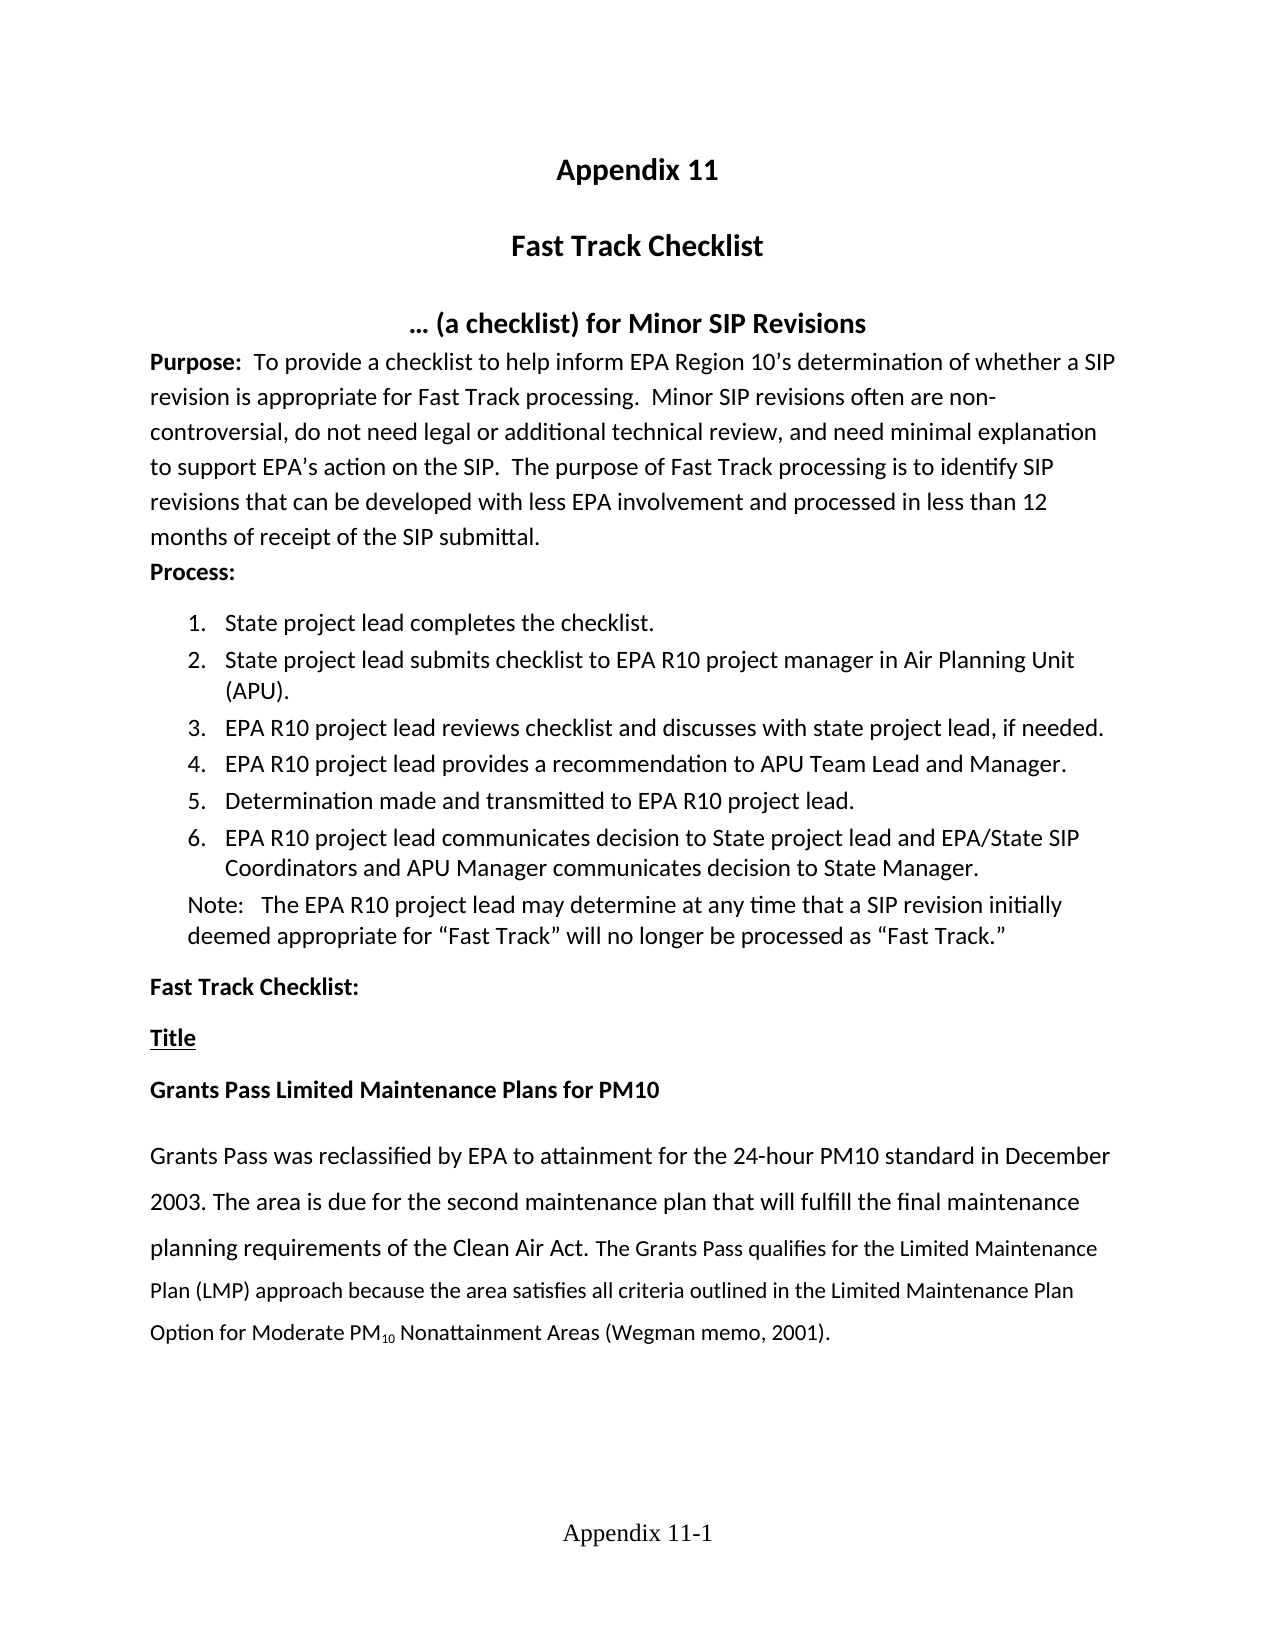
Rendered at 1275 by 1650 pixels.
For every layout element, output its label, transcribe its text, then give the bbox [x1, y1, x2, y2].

list EPA R10 project lead reviews checklist and discusses with state project lead, if needed. [187, 712, 1125, 742]
text Process: [150, 556, 1125, 587]
list Determination made and transmitted to EPA R10 project lead. [187, 785, 1125, 816]
list State project lead completes the checklist. [187, 608, 1125, 638]
text Title [150, 1022, 1125, 1053]
text Fast Track Checklist: [150, 971, 1125, 1002]
text Grants Pass was reclassified by EPA to attainment for the 24-hour PM10 standard in December 2003. The area is due for the second maintenance plan that will fulfill the final maintenance planning requirements of the Clean Air Act. The Grants Pass qualifies for the Limited Maintenance Plan (LMP) approach because the area satisfies all criteria outlined in the Limited Maintenance Plan Option for Moderate PM10 Nonattainment Areas (Wegman memo, 2001). [150, 1140, 1125, 1346]
text Note: The EPA R10 project lead may determine at any time that a SIP revision initially deemed appropriate for “Fast Track” will no longer be processed as “Fast Track.” [187, 889, 1125, 950]
text Fast Track Checklist [150, 226, 1125, 264]
text Appendix 11 [150, 150, 1125, 188]
list EPA R10 project lead communicates decision to State project lead and EPA/State SIP Coordinators and APU Manager communicates decision to State Manager. [187, 822, 1125, 883]
text Grants Pass Limited Maintenance Plans for PM10 [150, 1074, 1125, 1104]
list EPA R10 project lead provides a recommendation to APU Team Lead and Manager. [187, 748, 1125, 779]
text Purpose: To provide a checklist to help inform EPA Region 10’s determination of whether a SIP revision is appropriate for Fast Track processing. Minor SIP revisions often are non-controversial, do not need legal or additional technical review, and need minimal explanation to support EPA’s action on the SIP. The purpose of Fast Track processing is to identify SIP revisions that can be developed with less EPA involvement and processed in less than 12 months of receipt of the SIP submittal. [150, 346, 1125, 552]
text … (a checklist) for Minor SIP Revisions [150, 305, 1125, 341]
list State project lead submits checklist to EPA R10 project manager in Air Planning Unit (APU). [187, 644, 1125, 705]
